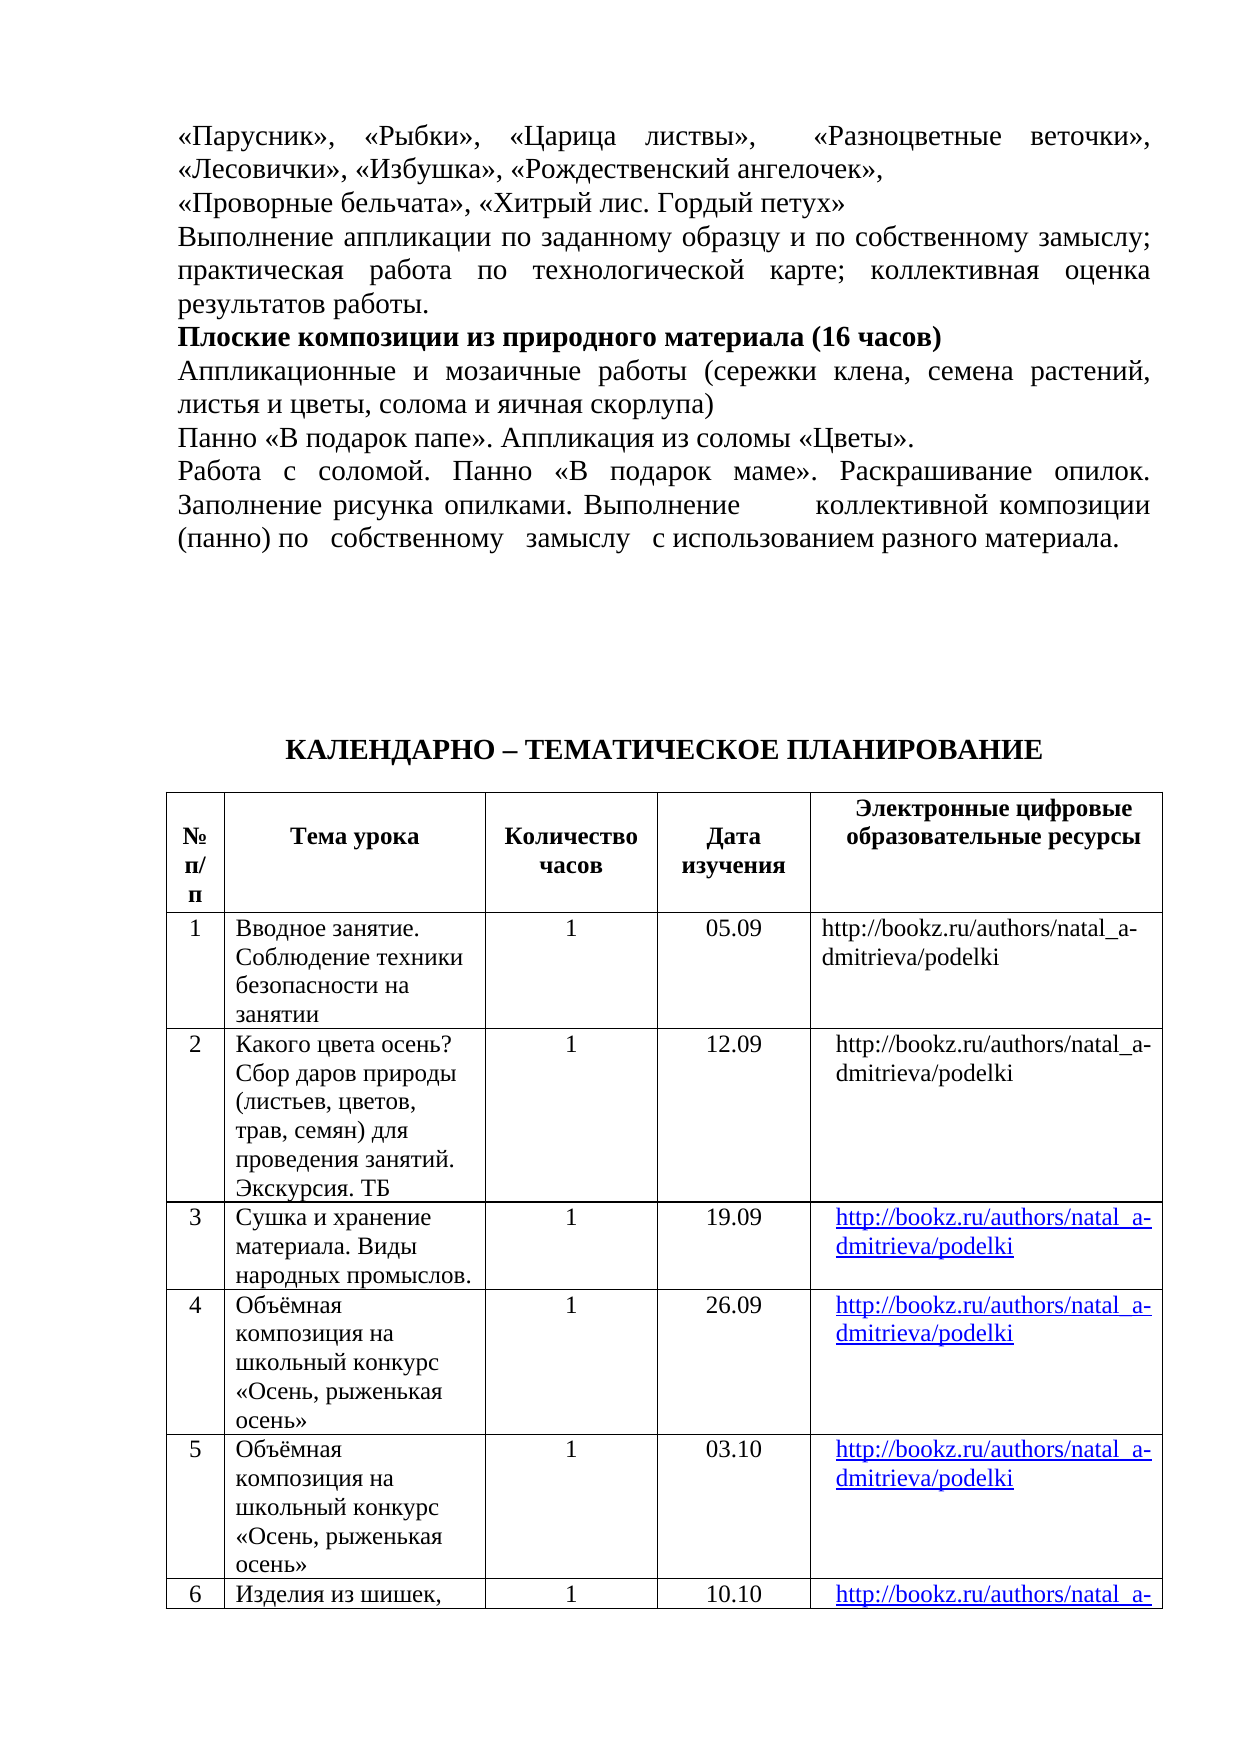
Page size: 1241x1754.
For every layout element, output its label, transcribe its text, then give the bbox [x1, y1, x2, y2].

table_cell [225, 1579, 485, 1608]
text Панно «В подарок папе». Аппликация из соломы «Цветы». [177, 420, 1152, 453]
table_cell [811, 1579, 1162, 1608]
table_header Тема урока [225, 793, 485, 912]
table_cell 03.10 [658, 1435, 810, 1578]
table_cell 05.09 [658, 913, 810, 1028]
text «Проворные бельчата», «Хитрый лис. Гордый петух» [177, 185, 1152, 219]
table_cell 1 [486, 1579, 657, 1608]
table_cell 1 [486, 913, 657, 1028]
table_cell http://bookz.ru/authors/natal_a-dmitrieva/podelki [811, 1203, 1162, 1289]
table_cell 3 [167, 1203, 224, 1289]
table_cell 1 [486, 1435, 657, 1578]
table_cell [811, 1435, 1162, 1578]
text КАЛЕНДАРНО – ТЕМАТИЧЕСКОЕ ПЛАНИРОВАНИЕ [177, 732, 1152, 766]
text Плоские композиции из природного материала (16 часов) [177, 319, 1152, 353]
table_cell 1 [486, 1203, 657, 1289]
table_cell 4 [167, 1290, 224, 1433]
table_cell Вводное занятие. Соблюдение техники безопасности на занятии [225, 913, 485, 1028]
table_header Дата изучения [658, 793, 810, 912]
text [177, 118, 1152, 185]
text Выполнение аппликации по заданному образцу и по собственному замыслу; практическая работа по технологической карте; коллективная оценка результатов работы. [177, 219, 1152, 319]
table_cell 12.09 [658, 1029, 810, 1201]
table_cell Объёмная композиция на школьный конкурс «Осень, рыженькая осень» [225, 1435, 485, 1578]
table_cell 1 [486, 1290, 657, 1433]
table_cell 26.09 [658, 1290, 810, 1433]
table_cell 19.09 [658, 1203, 810, 1289]
table_cell 6 [167, 1579, 224, 1608]
text Работа с соломой. Панно «В подарок маме». Раскрашивание опилок. Заполнение рисунка опилками. Выполнение коллективной композиции (панно) по собственному замыслу с использованием разного материала. [177, 453, 1152, 554]
table_cell 2 [167, 1029, 224, 1201]
table_cell 1 [167, 913, 224, 1028]
table_header № п/п [167, 793, 224, 912]
table_cell http://bookz.ru/authors/natal_a-dmitrieva/podelki [811, 913, 1162, 1028]
table_header Электронные цифровые образовательные ресурсы [811, 793, 1162, 912]
table_cell Объёмная композиция на школьный конкурс «Осень, рыженькая осень» [225, 1290, 485, 1433]
table_cell 5 [167, 1435, 224, 1578]
table_cell 10.10 [658, 1579, 810, 1608]
table_cell 1 [486, 1029, 657, 1201]
table_cell Какого цвета осень? Сбор даров природы (листьев, цветов, трав, семян) для проведения занятий. Экскурсия. ТБ [225, 1029, 485, 1201]
text Аппликационные и мозаичные работы (сережки клена, семена растений, листья и цветы, солома и яичная скорлупа) [177, 353, 1152, 420]
table_header Количество часов [486, 793, 657, 912]
table_cell Cушка и хранение материала. Виды народных промыслов. [225, 1203, 485, 1289]
table_cell http://bookz.ru/authors/natal_a-dmitrieva/podelki [811, 1029, 1162, 1201]
table_cell http://bookz.ru/authors/natal_a-dmitrieva/podelki [811, 1290, 1162, 1433]
